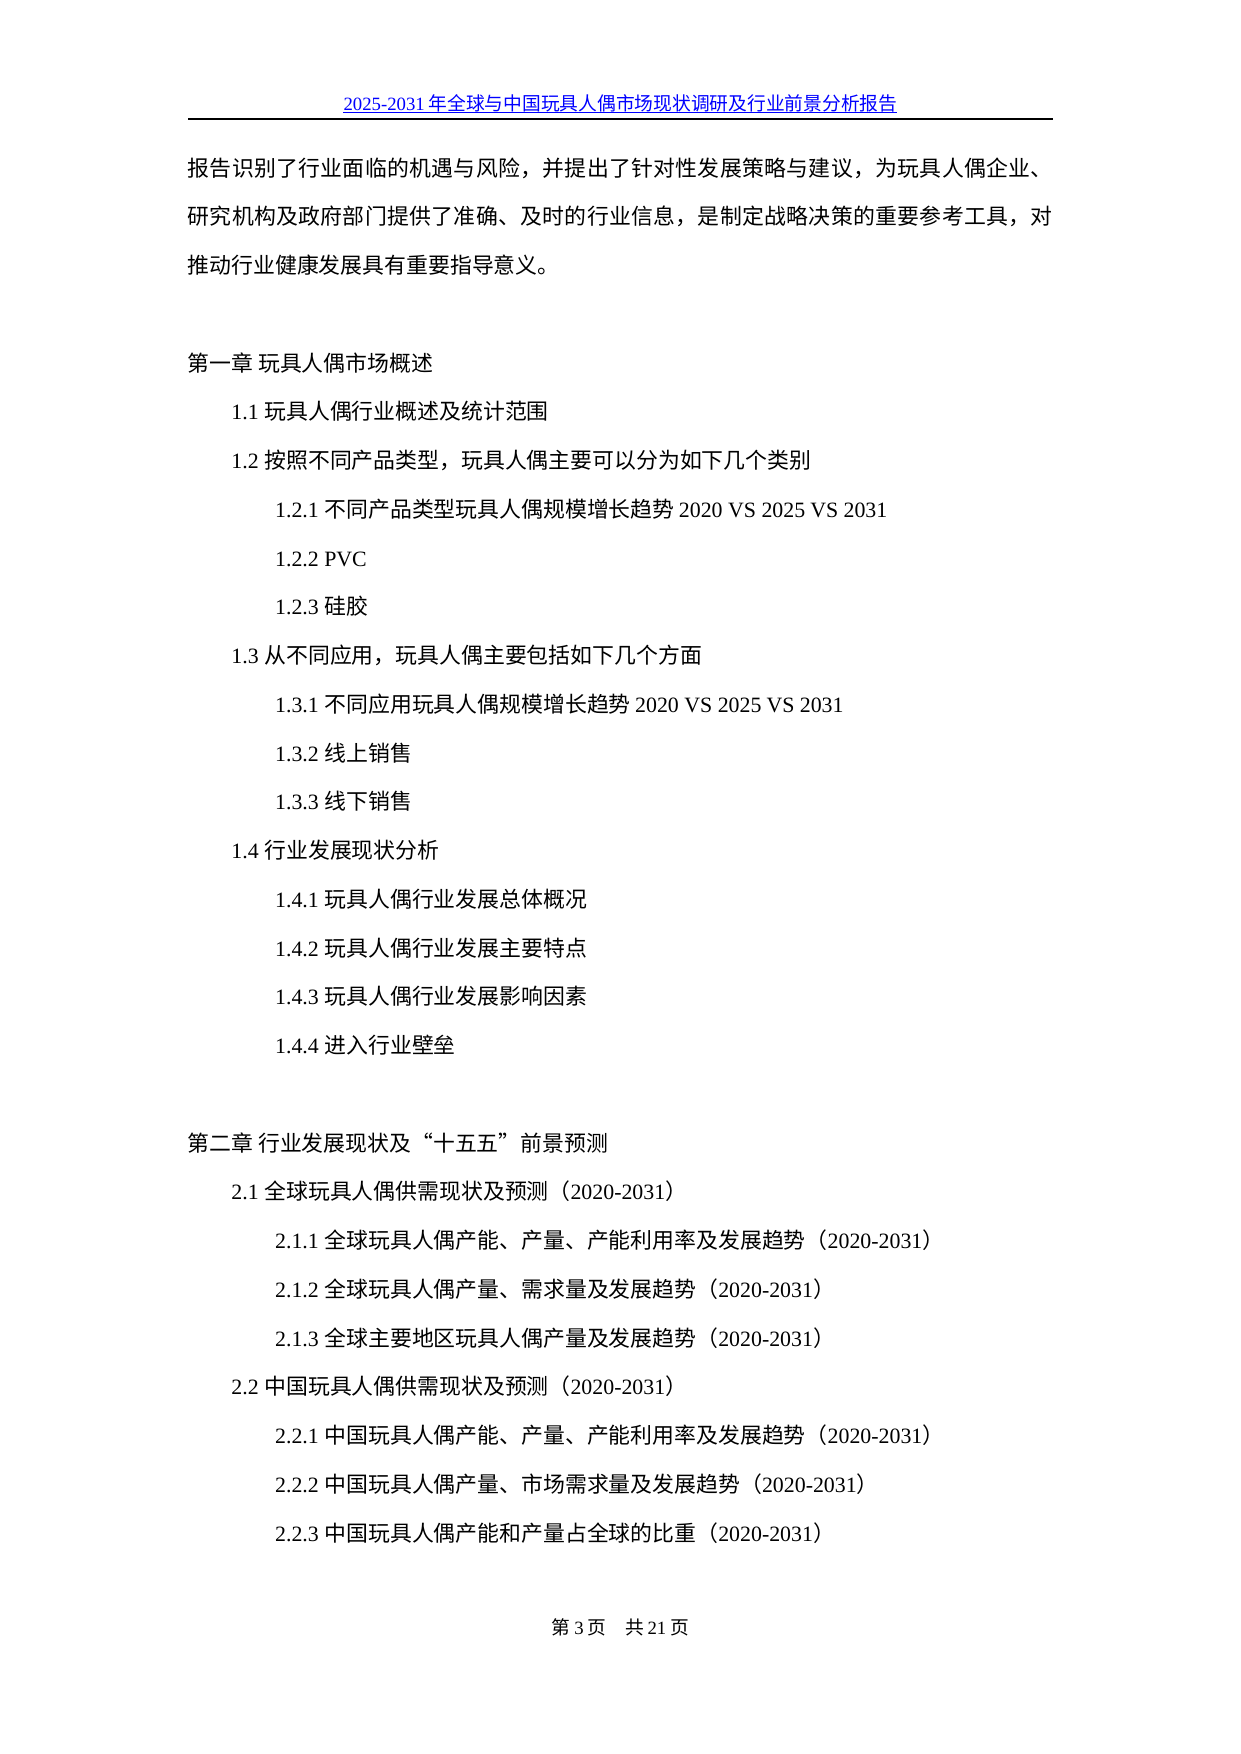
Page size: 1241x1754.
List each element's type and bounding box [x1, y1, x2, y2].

text [187, 150, 1053, 1548]
